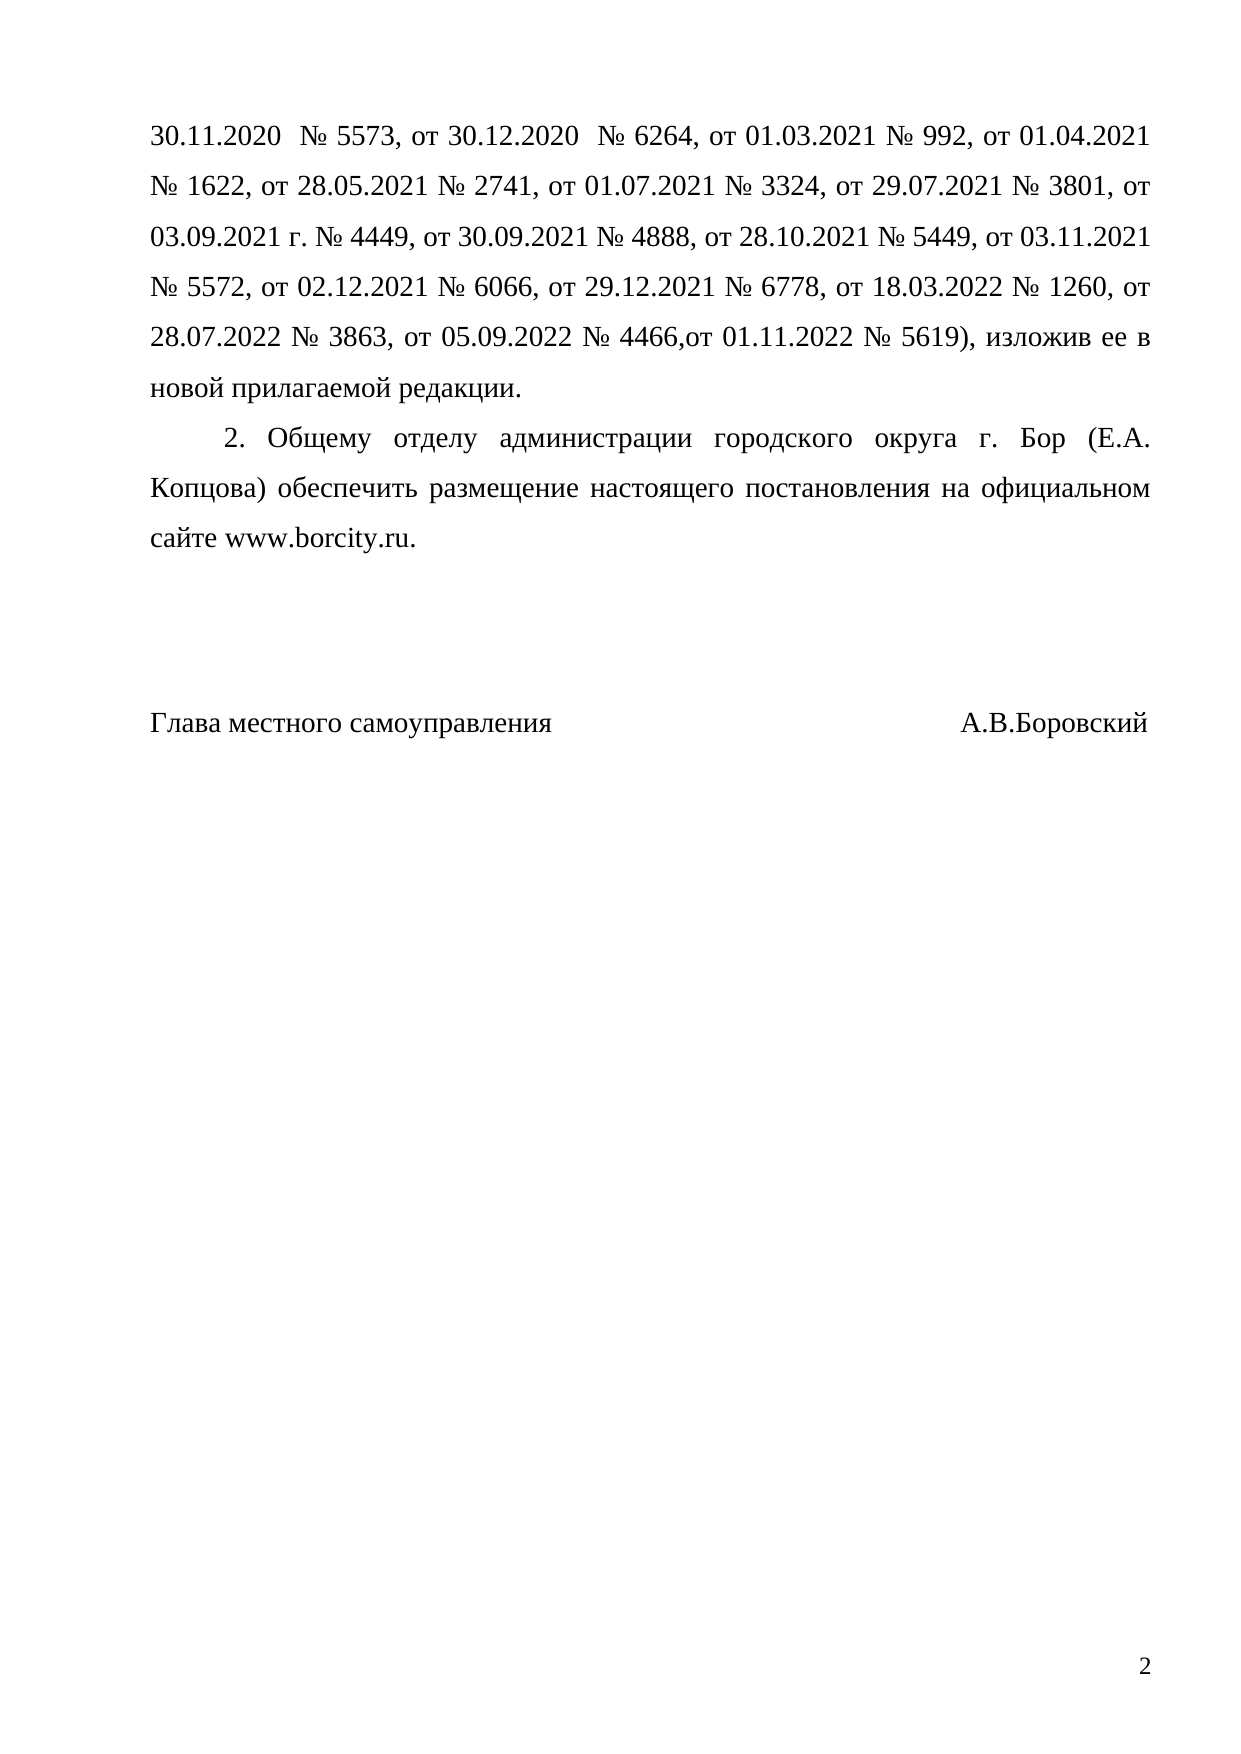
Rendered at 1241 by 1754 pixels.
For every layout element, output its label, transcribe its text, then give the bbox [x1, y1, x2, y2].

text 2. Общему отделу администрации городского округа г. Бор (Е.А. Копцова) обеспечить размещение настоящего постановления на официальном сайте www.borcity.ru. [150, 420, 1152, 554]
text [150, 118, 1152, 403]
text Глава местного самоуправления А.В.Боровский [150, 705, 1152, 739]
